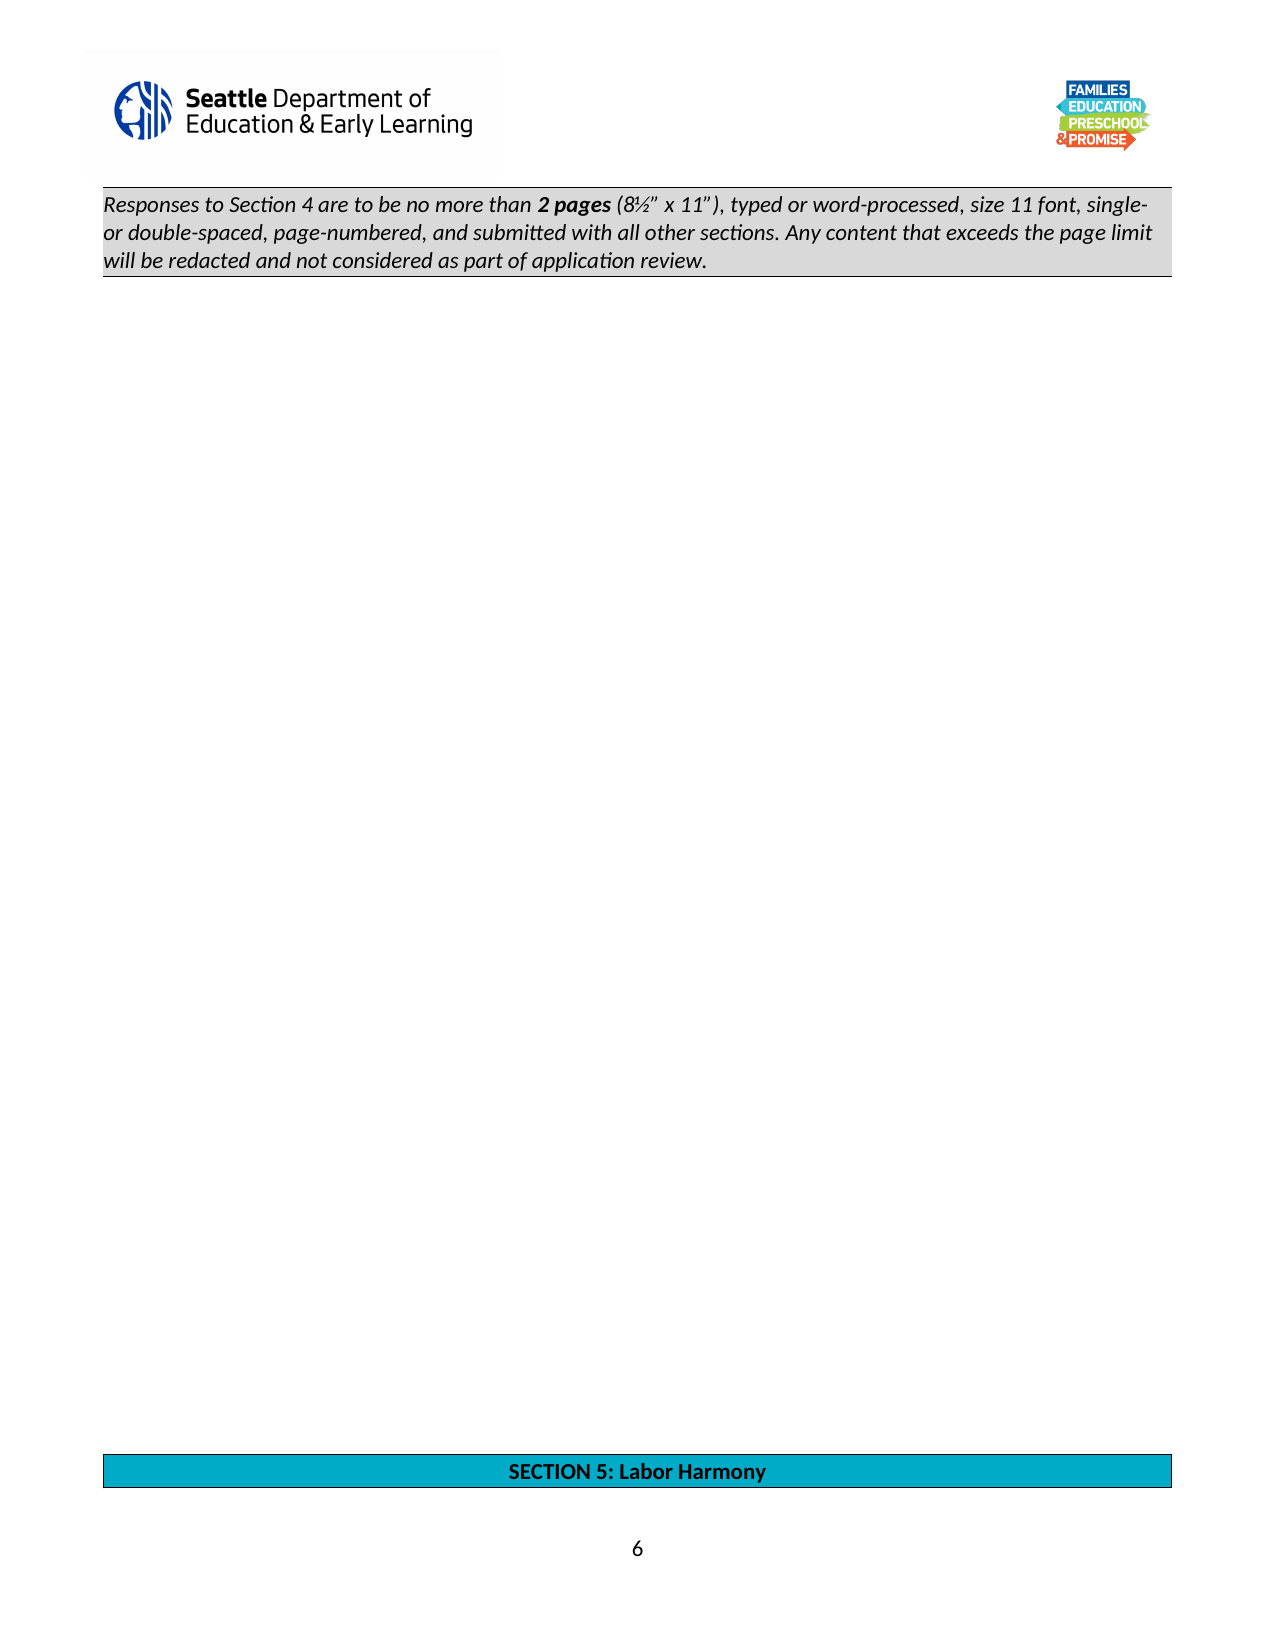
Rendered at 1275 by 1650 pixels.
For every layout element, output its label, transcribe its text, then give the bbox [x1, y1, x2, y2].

picture [85, 51, 501, 180]
picture [1042, 55, 1163, 175]
text Responses to Section 4 are to be no more than 2 pages (8½” x 11”), typed or word-processed, size 11 font, single- or double-spaced, page-numbered, and submitted with all other sections. Any content that exceeds the page limit will be redacted and not considered as part of application review. [103, 188, 1172, 276]
text SECTION 5: Labor Harmony [104, 1455, 1171, 1487]
